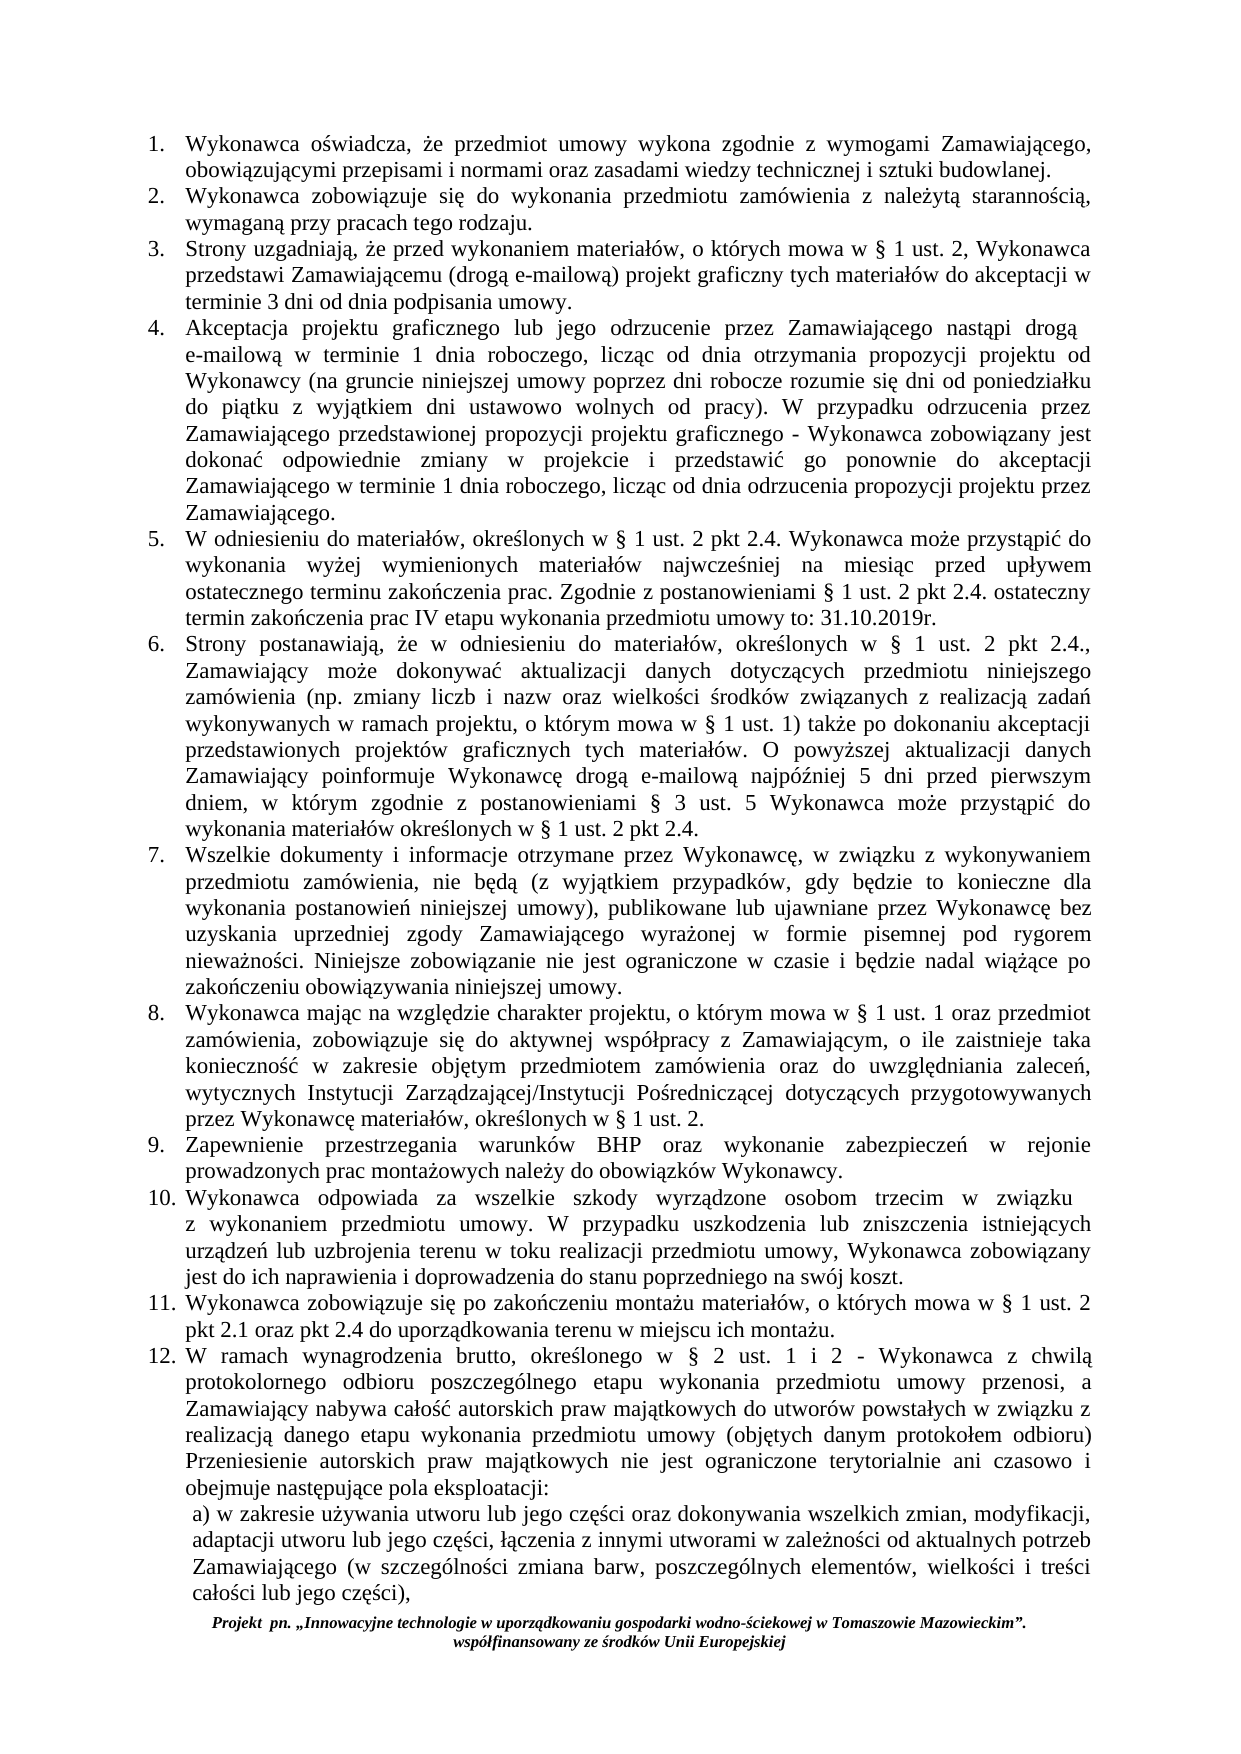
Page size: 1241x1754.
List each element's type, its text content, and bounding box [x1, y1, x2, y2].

list Wykonawca zobowiązuje się do wykonania przedmiotu zamówienia z należytą starannością, wymaganą przy pracach tego rodzaju. [148, 182, 1093, 235]
list W odniesieniu do materiałów, określonych w § 1 ust. 2 pkt 2.4. Wykonawca może przystąpić do wykonania wyżej wymienionych materiałów najwcześniej na miesiąc przed upływem ostatecznego terminu zakończenia prac. Zgodnie z postanowieniami § 1 ust. 2 pkt 2.4. ostateczny termin zakończenia prac IV etapu wykonania przedmiotu umowy to: 31.10.2019r. [148, 525, 1093, 631]
list Strony uzgadniają, że przed wykonaniem materiałów, o których mowa w § 1 ust. 2, Wykonawca przedstawi Zamawiającemu (drogą e-mailową) projekt graficzny tych materiałów do akceptacji w terminie 3 dni od dnia podpisania umowy. [148, 235, 1093, 314]
list W ramach wynagrodzenia brutto, określonego w § 2 ust. 1 i 2 - Wykonawca z chwilą protokolornego odbioru poszczególnego etapu wykonania przedmiotu umowy przenosi, a Zamawiający nabywa całość autorskich praw majątkowych do utworów powstałych w związku z realizacją danego etapu wykonania przedmiotu umowy (objętych danym protokołem odbioru) Przeniesienie autorskich praw majątkowych nie jest ograniczone terytorialnie ani czasowo i obejmuje następujące pola eksploatacji: [148, 1342, 1093, 1500]
list Zapewnienie przestrzegania warunków BHP oraz wykonanie zabezpieczeń w rejonie prowadzonych prac montażowych należy do obowiązków Wykonawcy. [148, 1131, 1093, 1184]
list Strony postanawiają, że w odniesieniu do materiałów, określonych w § 1 ust. 2 pkt 2.4., Zamawiający może dokonywać aktualizacji danych dotyczących przedmiotu niniejszego zamówienia (np. zmiany liczb i nazw oraz wielkości środków związanych z realizacją zadań wykonywanych w ramach projektu, o którym mowa w § 1 ust. 1) także po dokonaniu akceptacji przedstawionych projektów graficznych tych materiałów. O powyższej aktualizacji danych Zamawiający poinformuje Wykonawcę drogą e-mailową najpóźniej 5 dni przed pierwszym dniem, w którym zgodnie z postanowieniami § 3 ust. 5 Wykonawca może przystąpić do wykonania materiałów określonych w § 1 ust. 2 pkt 2.4. [148, 631, 1093, 841]
list Wykonawca zobowiązuje się po zakończeniu montażu materiałów, o których mowa w § 1 ust. 2 pkt 2.1 oraz pkt 2.4 do uporządkowania terenu w miejscu ich montażu. [148, 1289, 1093, 1342]
list Akceptacja projektu graficznego lub jego odrzucenie przez Zamawiającego nastąpi drogą e-mailową w terminie 1 dnia roboczego, licząc od dnia otrzymania propozycji projektu od Wykonawcy (na gruncie niniejszej umowy poprzez dni robocze rozumie się dni od poniedziałku do piątku z wyjątkiem dni ustawowo wolnych od pracy). W przypadku odrzucenia przez Zamawiającego przedstawionej propozycji projektu graficznego - Wykonawca zobowiązany jest dokonać odpowiednie zmiany w projekcie i przedstawić go ponownie do akceptacji Zamawiającego w terminie 1 dnia roboczego, licząc od dnia odrzucenia propozycji projektu przez Zamawiającego. [148, 314, 1093, 525]
list Wykonawca mając na względzie charakter projektu, o którym mowa w § 1 ust. 1 oraz przedmiot zamówienia, zobowiązuje się do aktywnej współpracy z Zamawiającym, o ile zaistnieje taka konieczność w zakresie objętym przedmiotem zamówienia oraz do uwzględniania zaleceń, wytycznych Instytucji Zarządzającej/Instytucji Pośredniczącej dotyczących przygotowywanych przez Wykonawcę materiałów, określonych w § 1 ust. 2. [148, 999, 1093, 1131]
list Wszelkie dokumenty i informacje otrzymane przez Wykonawcę, w związku z wykonywaniem przedmiotu zamówienia, nie będą (z wyjątkiem przypadków, gdy będzie to konieczne dla wykonania postanowień niniejszej umowy), publikowane lub ujawniane przez Wykonawcę bez uzyskania uprzedniej zgody Zamawiającego wyrażonej w formie pisemnej pod rygorem nieważności. Niniejsze zobowiązanie nie jest ograniczone w czasie i będzie nadal wiążące po zakończeniu obowiązywania niniejszej umowy. [148, 841, 1093, 999]
text a) w zakresie używania utworu lub jego części oraz dokonywania wszelkich zmian, modyfikacji, adaptacji utworu lub jego części, łączenia z innymi utworami w zależności od aktualnych potrzeb Zamawiającego (w szczególności zmiana barw, poszczególnych elementów, wielkości i treści całości lub jego części), [192, 1500, 1093, 1606]
list Wykonawca oświadcza, że przedmiot umowy wykona zgodnie z wymogami Zamawiającego, obowiązującymi przepisami i normami oraz zasadami wiedzy technicznej i sztuki budowlanej. [148, 130, 1093, 182]
list Wykonawca odpowiada za wszelkie szkody wyrządzone osobom trzecim w związku z wykonaniem przedmiotu umowy. W przypadku uszkodzenia lub zniszczenia istniejących urządzeń lub uzbrojenia terenu w toku realizacji przedmiotu umowy, Wykonawca zobowiązany jest do ich naprawienia i doprowadzenia do stanu poprzedniego na swój koszt. [148, 1184, 1093, 1289]
